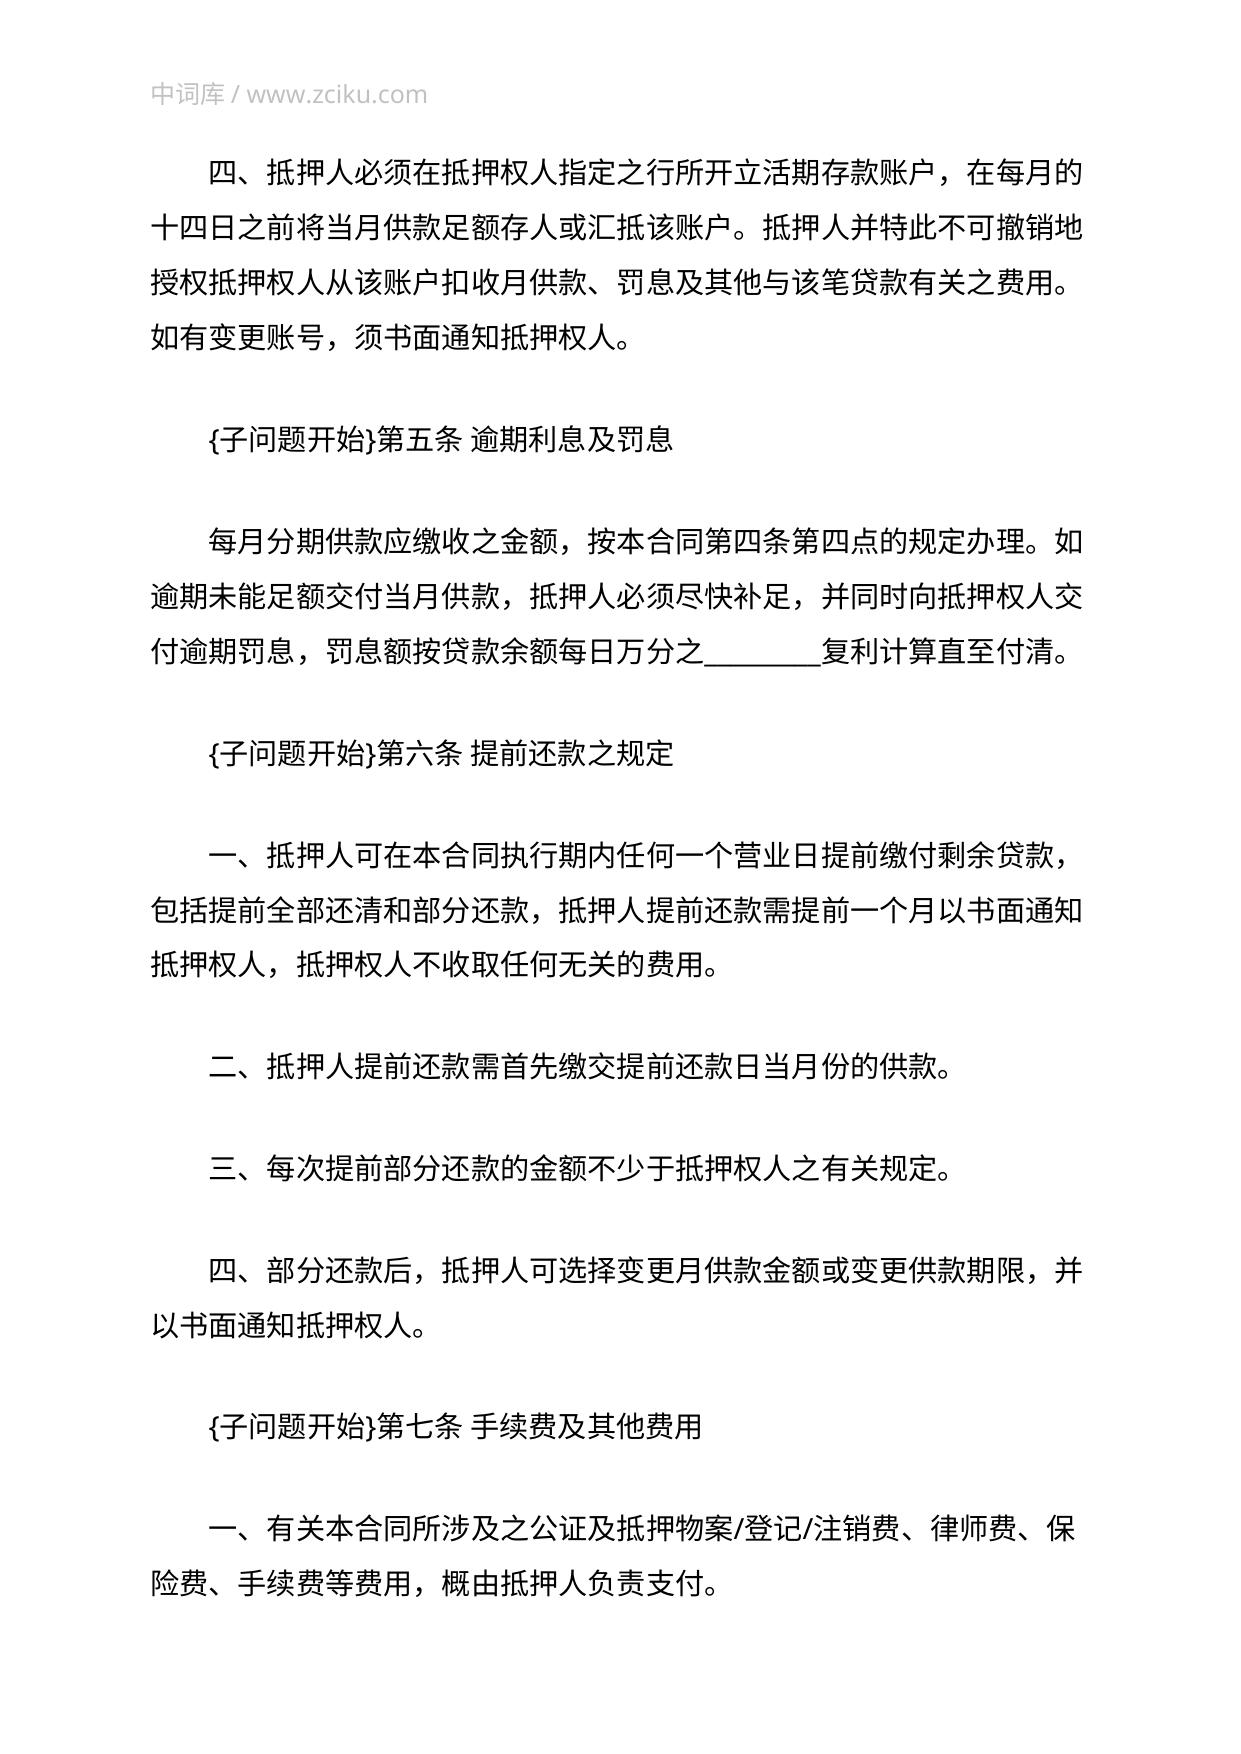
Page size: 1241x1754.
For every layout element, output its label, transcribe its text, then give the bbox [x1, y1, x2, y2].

text 一、抵押人可在本合同执行期内任何一个营业日提前缴付剩余贷款，包括提前全部还清和部分还款，抵押人提前还款需提前一个月以书面通知抵押权人，抵押权人不收取任何无关的费用。 [150, 832, 1090, 984]
text {子问题开始}第七条 手续费及其他费用 [150, 1404, 1090, 1446]
text 四、抵押人必须在抵押权人指定之行所开立活期存款账户，在每月的十四日之前将当月供款足额存人或汇抵该账户。抵押人并特此不可撤销地授权抵押权人从该账户扣收月供款、罚息及其他与该笔贷款有关之费用。如有变更账号，须书面通知抵押权人。 [150, 150, 1090, 357]
text 四、部分还款后，抵押人可选择变更月供款金额或变更供款期限，并以书面通知抵押权人。 [150, 1247, 1090, 1344]
text 三、每次提前部分还款的金额不少于抵押权人之有关规定。 [150, 1146, 1090, 1188]
text 二、抵押人提前还款需首先缴交提前还款日当月份的供款。 [150, 1044, 1090, 1086]
text 每月分期供款应缴收之金额，按本合同第四条第四点的规定办理。如逾期未能足额交付当月供款，抵押人必须尽快补足，并同时向抵押权人交付逾期罚息，罚息额按贷款余额每日万分之_________复利计算直至付清。 [150, 518, 1090, 671]
text {子问题开始}第六条 提前还款之规定 [150, 730, 1090, 773]
text 一、有关本合同所涉及之公证及抵押物案/登记/注销费、律师费、保险费、手续费等费用，概由抵押人负责支付。 [150, 1506, 1090, 1603]
text {子问题开始}第五条 逾期利息及罚息 [150, 416, 1090, 459]
